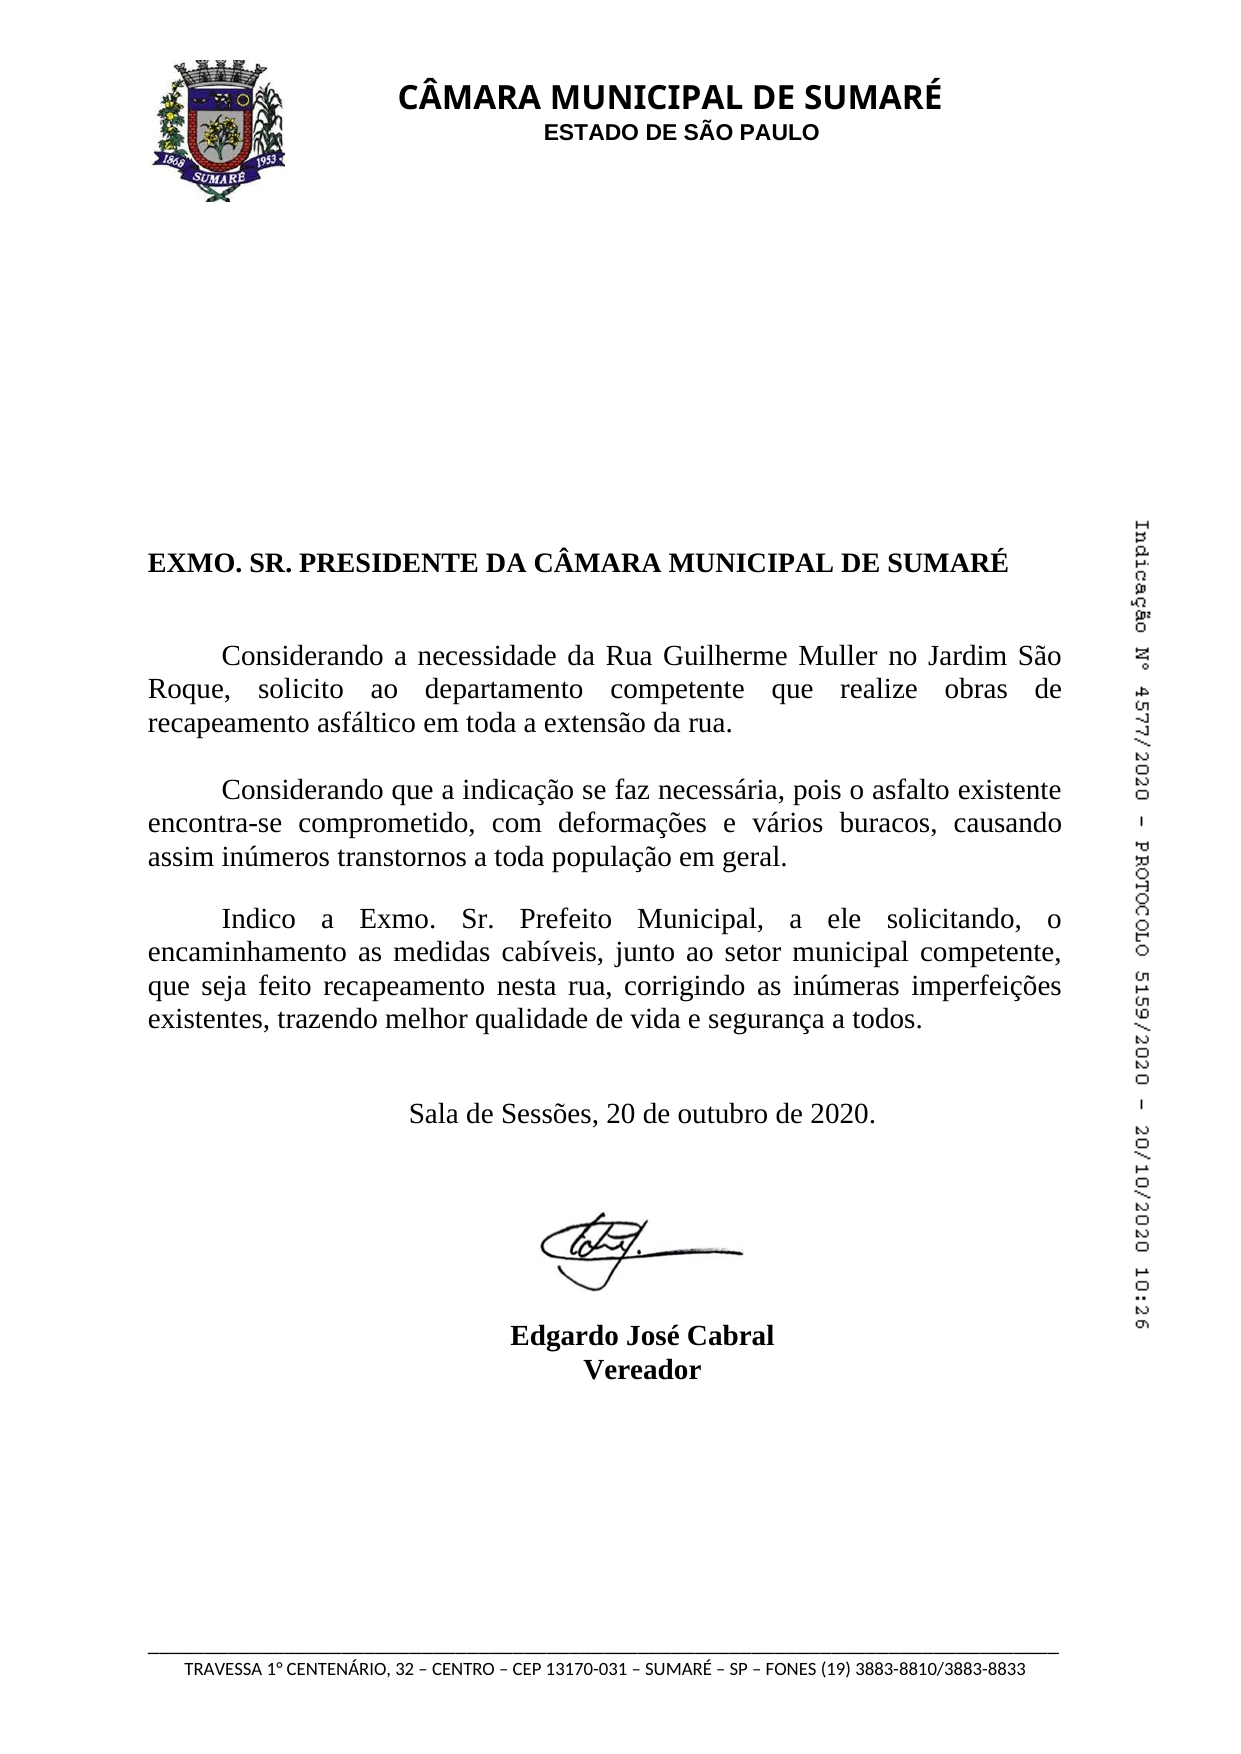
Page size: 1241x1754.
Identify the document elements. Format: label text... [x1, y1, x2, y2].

text Considerando que a indicação se faz necessária, pois o asfalto existente encontra-se comprometido, com deformações e vários buracos, causando assim inúmeros transtornos a toda população em geral. [148, 772, 1063, 873]
text Sala de Sessões, 20 de outubro de 2020. [148, 1096, 1063, 1130]
picture [147, 60, 286, 202]
text Considerando a necessidade da Rua Guilherme Muller no Jardim São Roque, solicito ao departamento competente que realize obras de recapeamento asfáltico em toda a extensão da rua. [148, 638, 1063, 738]
picture [526, 1207, 758, 1302]
picture [1109, 515, 1173, 1333]
text Indico a Exmo. Sr. Prefeito Municipal, a ele solicitando, o encaminhamento as medidas cabíveis, junto ao setor municipal competente, que seja feito recapeamento nesta rua, corrigindo as inúmeras imperfeições existentes, trazendo melhor qualidade de vida e segurança a todos. [148, 901, 1063, 1035]
text Edgardo José Cabral [148, 1197, 1063, 1352]
text EXMO. SR. PRESIDENTE DA CÂMARA MUNICIPAL DE SUMARÉ [148, 546, 1063, 579]
text Vereador [148, 1352, 1063, 1385]
